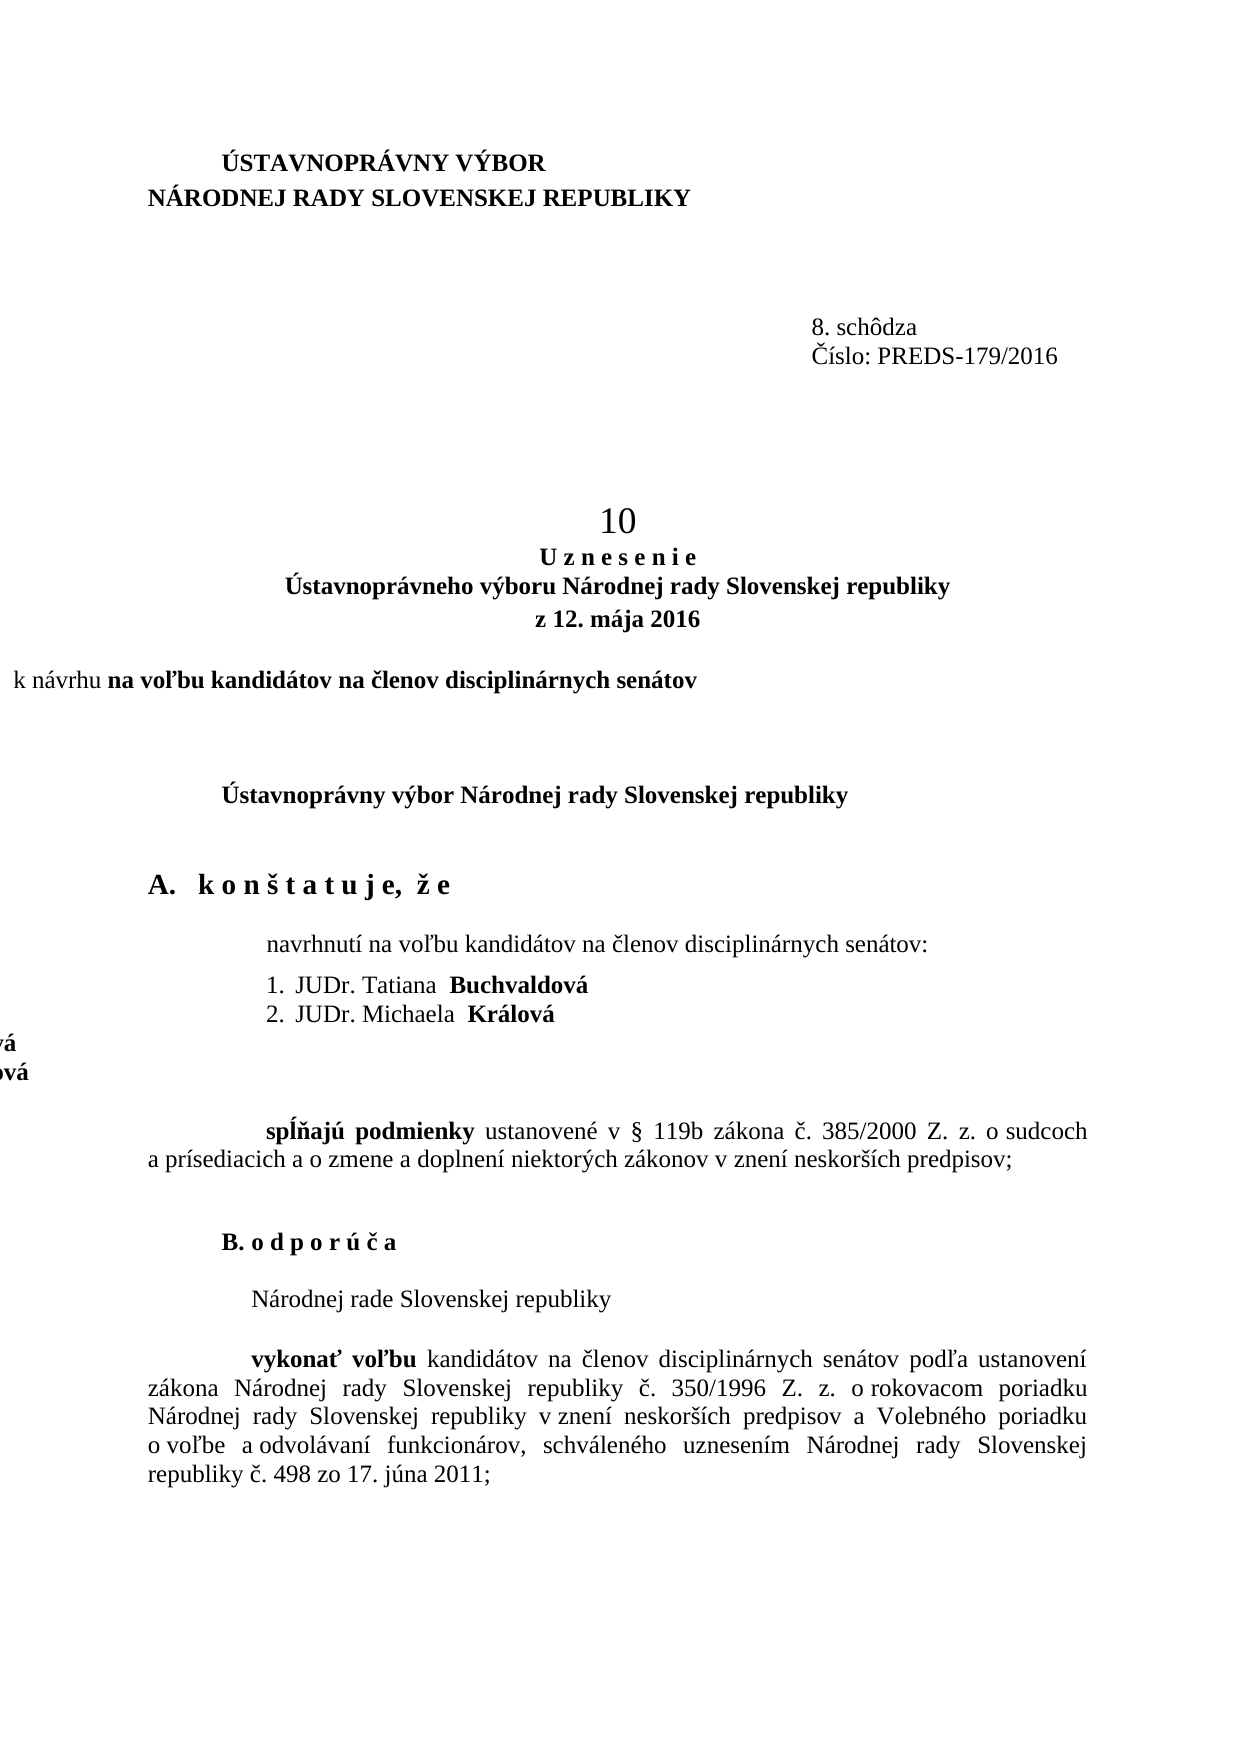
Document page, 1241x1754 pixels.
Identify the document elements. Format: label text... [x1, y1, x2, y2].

subtitle ÚSTAVNOPRÁVNY VÝBOR [148, 148, 1087, 176]
list Ústavnoprávny výbor Národnej rady Slovenskej republiky [148, 781, 1087, 809]
subtitle A. k o n š t a t u j e, ž e [0, 867, 1087, 900]
text vykonať voľbu kandidátov na členov disciplinárnych senátov podľa ustanovení zákona Národnej rady Slovenskej republiky č. 350/1996 Z. z. o rokovacom poriadku Národnej rady Slovenskej republiky v znení neskorších predpisov a Volebného poriadku o voľbe a odvolávaní funkcionárov, schváleného uznesením Národnej rady Slovenskej republiky č. 498 zo 17. júna 2011; [76, 1344, 1087, 1488]
list o d p o r ú č a [221, 1227, 1087, 1256]
text 10 [148, 499, 1087, 542]
text 3. JUDr. Marta Polyáková [0, 1028, 1087, 1057]
text 2. JUDr. Michaela Králová [148, 999, 1087, 1028]
text Ústavnoprávneho výboru Národnej rady Slovenskej republiky [148, 571, 1087, 599]
text U z n e s e n i e [148, 542, 1087, 571]
text NÁRODNEJ RADY SLOVENSKEJ REPUBLIKY [148, 183, 1087, 211]
text Číslo: PREDS-179/2016 [148, 341, 1087, 369]
list JUDr. Tatiana Buchvaldová [223, 970, 1087, 999]
text 4. JUDr. Blažena Stašíková [0, 1057, 1087, 1085]
text spĺňajú podmienky ustanovené v § 119b zákona č. 385/2000 Z. z. o sudcoch a prísediacich a o zmene a doplnení niektorých zákonov v znení neskorších predpisov; [148, 1116, 1087, 1173]
text 8. schôdza [148, 312, 1087, 341]
text navrhnutí na voľbu kandidátov na členov disciplinárnych senátov: [148, 929, 1087, 958]
text z 12. mája 2016 [148, 604, 1087, 632]
list k návrhu na voľbu kandidátov na členov disciplinárnych senátov [0, 666, 1087, 694]
text Národnej rade Slovenskej republiky [221, 1284, 1087, 1313]
